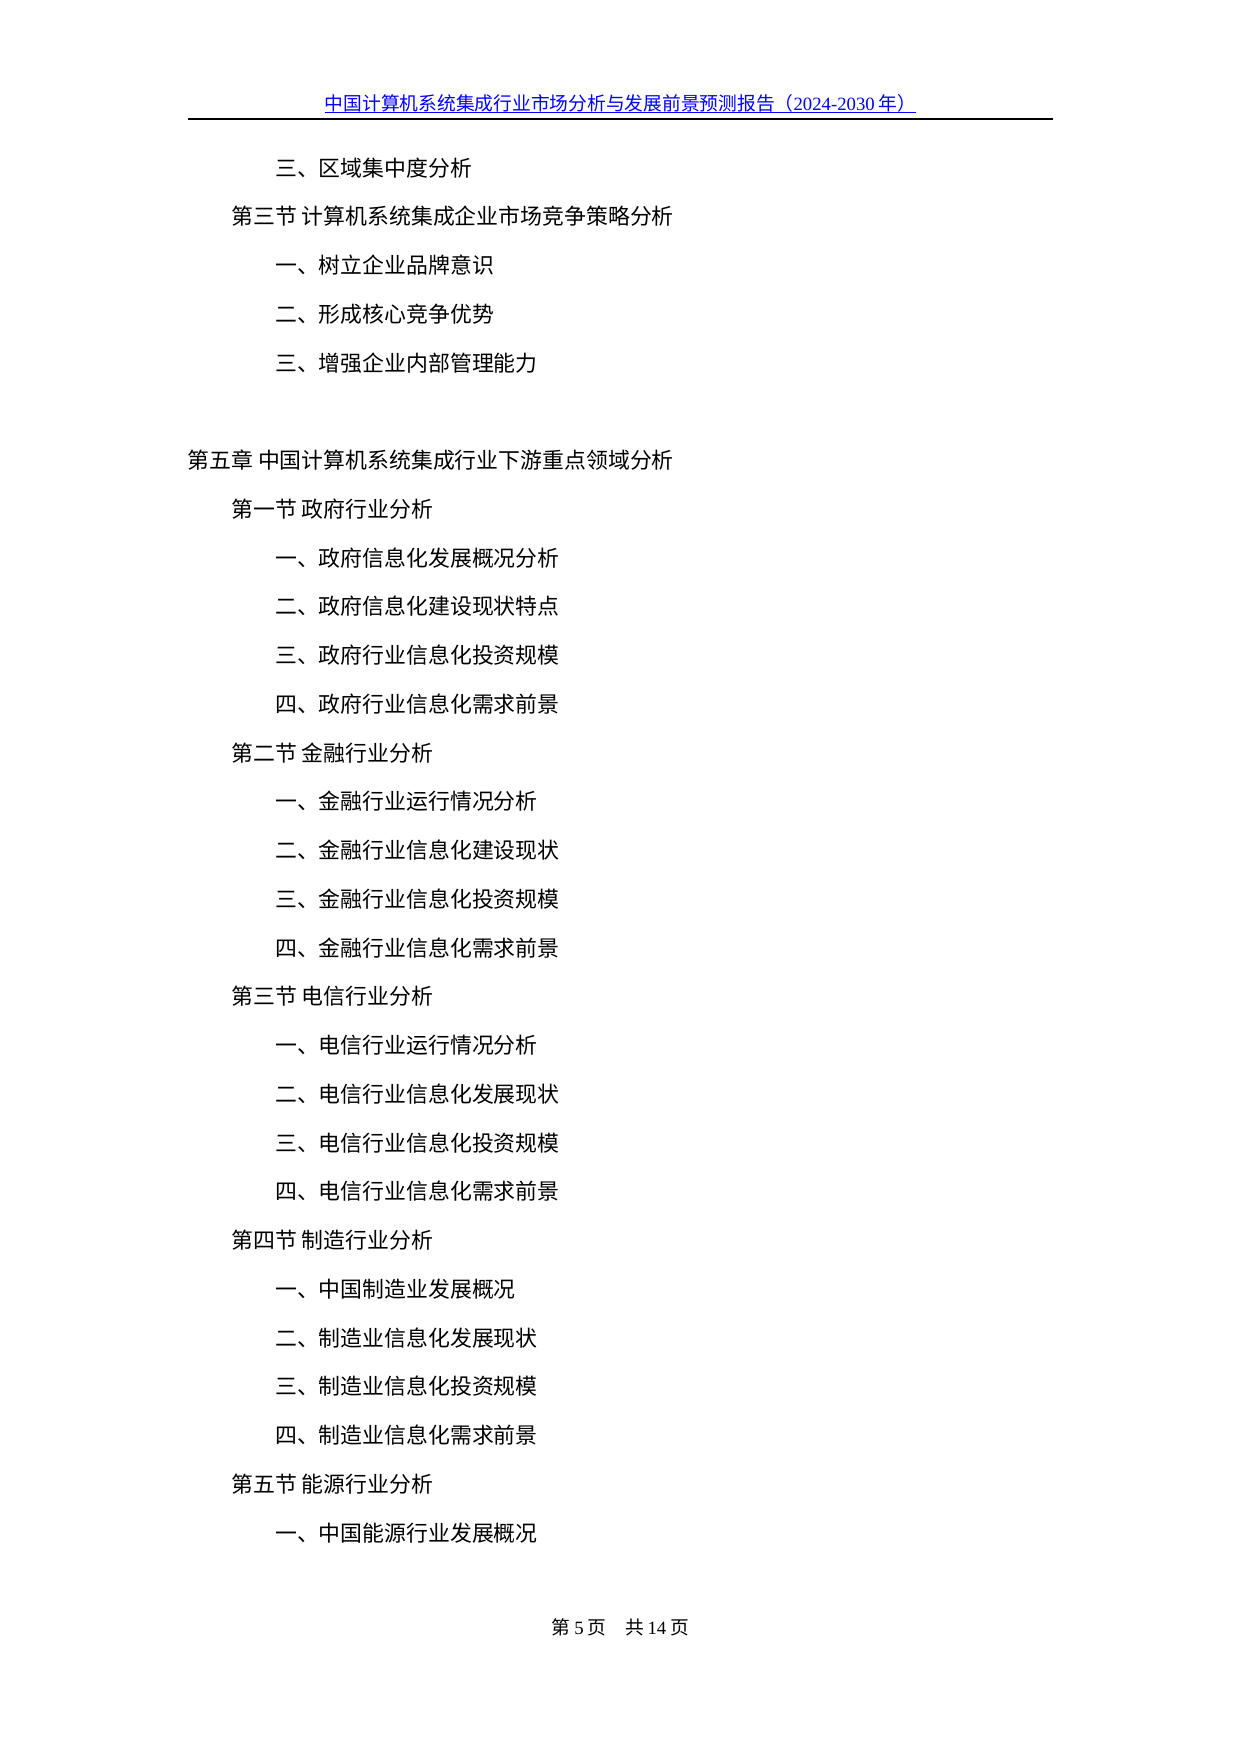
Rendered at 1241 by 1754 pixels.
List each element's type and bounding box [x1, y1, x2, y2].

text [187, 150, 1053, 1548]
